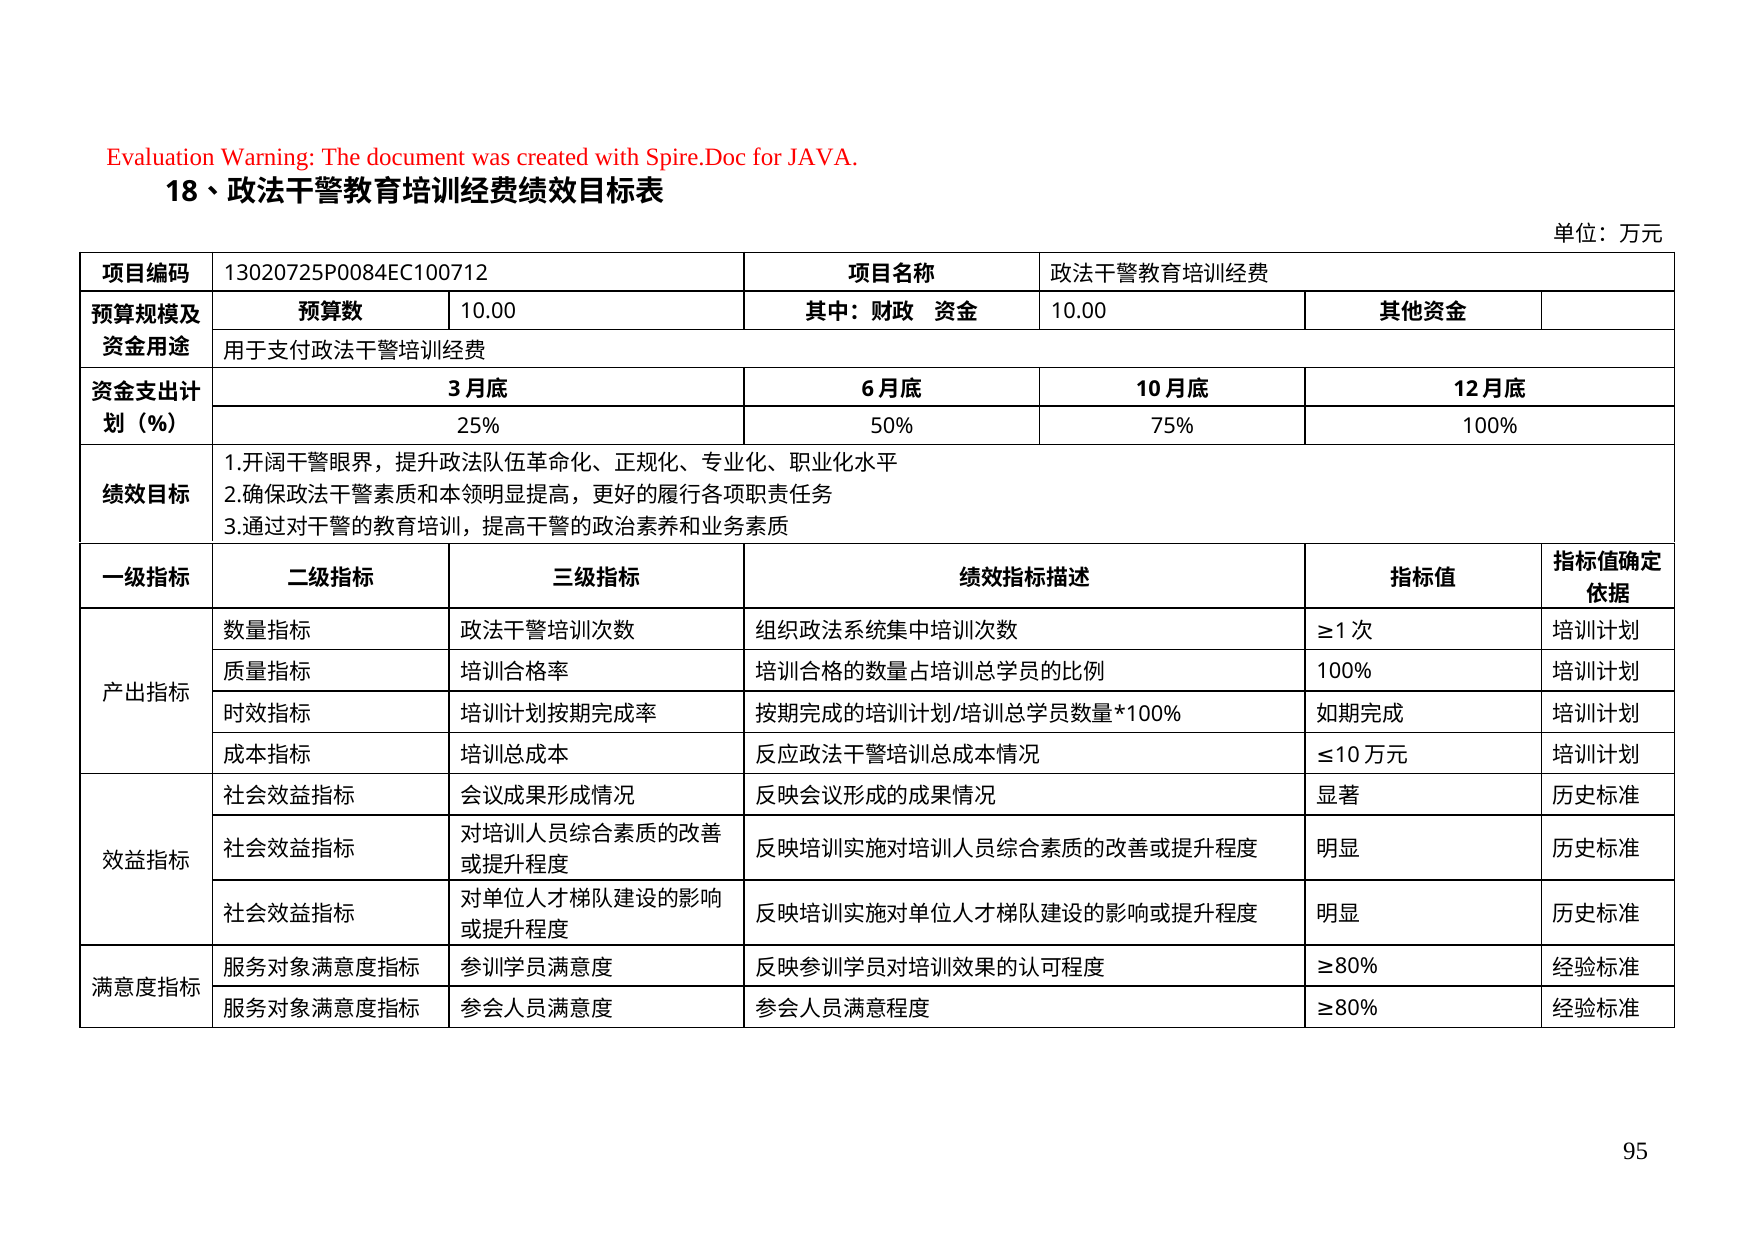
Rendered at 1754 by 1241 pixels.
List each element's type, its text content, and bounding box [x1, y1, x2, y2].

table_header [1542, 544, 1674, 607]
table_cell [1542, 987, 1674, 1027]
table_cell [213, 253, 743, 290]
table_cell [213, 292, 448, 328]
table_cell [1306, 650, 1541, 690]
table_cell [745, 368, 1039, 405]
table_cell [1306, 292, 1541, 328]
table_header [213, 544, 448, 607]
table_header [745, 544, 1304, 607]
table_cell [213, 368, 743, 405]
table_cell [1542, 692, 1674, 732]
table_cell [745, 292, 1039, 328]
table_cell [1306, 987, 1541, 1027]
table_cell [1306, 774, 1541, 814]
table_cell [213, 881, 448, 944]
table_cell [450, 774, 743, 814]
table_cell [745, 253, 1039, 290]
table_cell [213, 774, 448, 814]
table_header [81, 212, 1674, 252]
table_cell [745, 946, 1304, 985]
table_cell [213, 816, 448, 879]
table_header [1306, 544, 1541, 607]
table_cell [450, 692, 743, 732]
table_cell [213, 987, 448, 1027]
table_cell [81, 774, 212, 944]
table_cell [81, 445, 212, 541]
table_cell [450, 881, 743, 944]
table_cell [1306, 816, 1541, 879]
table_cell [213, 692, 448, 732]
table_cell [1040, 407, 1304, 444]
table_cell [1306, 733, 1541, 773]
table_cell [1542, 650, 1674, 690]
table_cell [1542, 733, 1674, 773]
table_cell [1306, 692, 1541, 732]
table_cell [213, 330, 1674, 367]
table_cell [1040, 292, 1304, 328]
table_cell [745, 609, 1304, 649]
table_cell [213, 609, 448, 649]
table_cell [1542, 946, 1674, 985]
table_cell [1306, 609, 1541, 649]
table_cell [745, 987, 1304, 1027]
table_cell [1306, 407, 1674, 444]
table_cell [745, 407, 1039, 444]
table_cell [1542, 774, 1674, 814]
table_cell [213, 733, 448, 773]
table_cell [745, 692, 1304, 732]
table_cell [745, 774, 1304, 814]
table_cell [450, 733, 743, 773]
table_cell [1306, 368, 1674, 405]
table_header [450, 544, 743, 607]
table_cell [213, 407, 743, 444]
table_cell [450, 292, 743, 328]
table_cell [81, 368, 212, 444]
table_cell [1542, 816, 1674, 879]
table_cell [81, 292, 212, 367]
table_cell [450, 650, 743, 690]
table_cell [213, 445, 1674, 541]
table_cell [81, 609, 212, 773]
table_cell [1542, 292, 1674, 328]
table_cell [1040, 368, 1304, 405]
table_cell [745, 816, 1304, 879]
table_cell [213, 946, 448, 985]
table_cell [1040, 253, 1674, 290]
text 18、政法干警教育培训经费绩效目标表 [106, 171, 1648, 210]
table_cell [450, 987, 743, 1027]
text Evaluation Warning: The document was created with Spire.Doc for JAVA. [106, 142, 1648, 171]
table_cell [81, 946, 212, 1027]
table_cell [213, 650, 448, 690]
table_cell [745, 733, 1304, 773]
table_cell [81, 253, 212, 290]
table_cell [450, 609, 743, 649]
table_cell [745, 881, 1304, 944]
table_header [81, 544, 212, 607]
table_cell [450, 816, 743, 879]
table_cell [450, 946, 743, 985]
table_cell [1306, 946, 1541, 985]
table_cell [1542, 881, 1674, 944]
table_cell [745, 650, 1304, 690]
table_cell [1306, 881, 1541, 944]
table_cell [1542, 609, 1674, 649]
